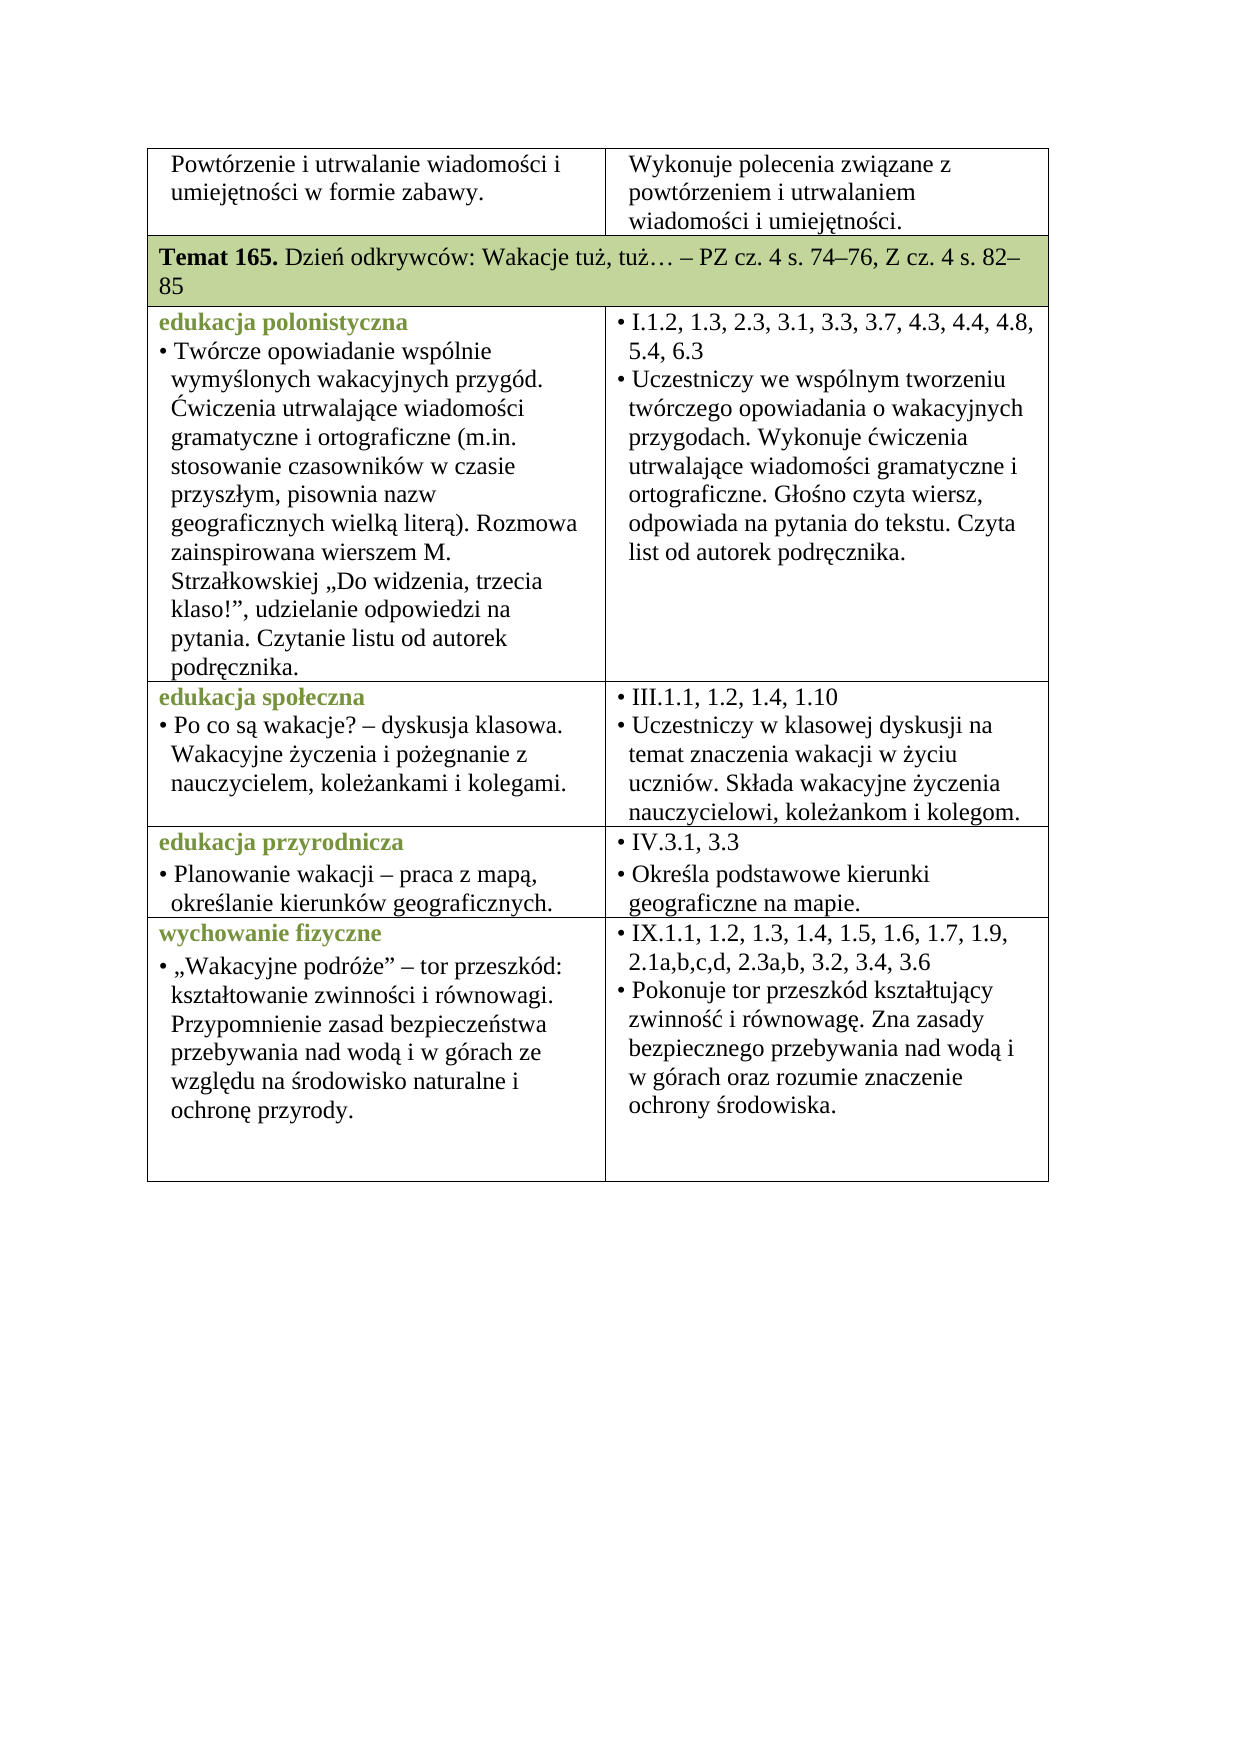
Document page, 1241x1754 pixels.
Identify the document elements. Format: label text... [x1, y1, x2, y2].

table_cell edukacja przyrodnicza • Planowanie wakacji – praca z mapą, określanie kierunków geograficznych. [148, 827, 605, 917]
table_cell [148, 149, 605, 235]
table_cell • IX.1.1, 1.2, 1.3, 1.4, 1.5, 1.6, 1.7, 1.9, 2.1a,b,c,d, 2.3a,b, 3.2, 3.4, 3.6 • Pokonuje tor przeszkód kształtujący zwinność i równowagę. Zna zasady bezpiecznego przebywania nad wodą i w górach oraz rozumie znaczenie ochrony środowiska. [606, 918, 1048, 1181]
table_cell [606, 149, 1048, 235]
table_cell • I.1.2, 1.3, 2.3, 3.1, 3.3, 3.7, 4.3, 4.4, 4.8, 5.4, 6.3 • Uczestniczy we wspólnym tworzeniu twórczego opowiadania o wakacyjnych przygodach. Wykonuje ćwiczenia utrwalające wiadomości gramatyczne i ortograficzne. Głośno czyta wiersz, odpowiada na pytania do tekstu. Czyta list od autorek podręcznika. [606, 307, 1048, 681]
table_cell wychowanie fizyczne • „Wakacyjne podróże” – tor przeszkód: kształtowanie zwinności i równowagi. Przypomnienie zasad bezpieczeństwa przebywania nad wodą i w górach ze względu na środowisko naturalne i ochronę przyrody. [148, 918, 605, 1181]
table_cell Temat 165. Dzień odkrywców: Wakacje tuż, tuż… – PZ cz. 4 s. 74–76, Z cz. 4 s. 82–85 [148, 236, 1048, 306]
table_cell edukacja polonistyczna • Twórcze opowiadanie wspólnie wymyślonych wakacyjnych przygód. Ćwiczenia utrwalające wiadomości gramatyczne i ortograficzne (m.in. stosowanie czasowników w czasie przyszłym, pisownia nazw geograficznych wielką literą). Rozmowa zainspirowana wierszem M. Strzałkowskiej „Do widzenia, trzecia klaso!”, udzielanie odpowiedzi na pytania. Czytanie listu od autorek podręcznika. [148, 307, 605, 681]
table_cell edukacja społeczna • Po co są wakacje? – dyskusja klasowa. Wakacyjne życzenia i pożegnanie z nauczycielem, koleżankami i kolegami. [148, 682, 605, 826]
table_cell • IV.3.1, 3.3 • Określa podstawowe kierunki geograficzne na mapie. [606, 827, 1048, 917]
table_cell • III.1.1, 1.2, 1.4, 1.10 • Uczestniczy w klasowej dyskusji na temat znaczenia wakacji w życiu uczniów. Składa wakacyjne życzenia nauczycielowi, koleżankom i kolegom. [606, 682, 1048, 826]
